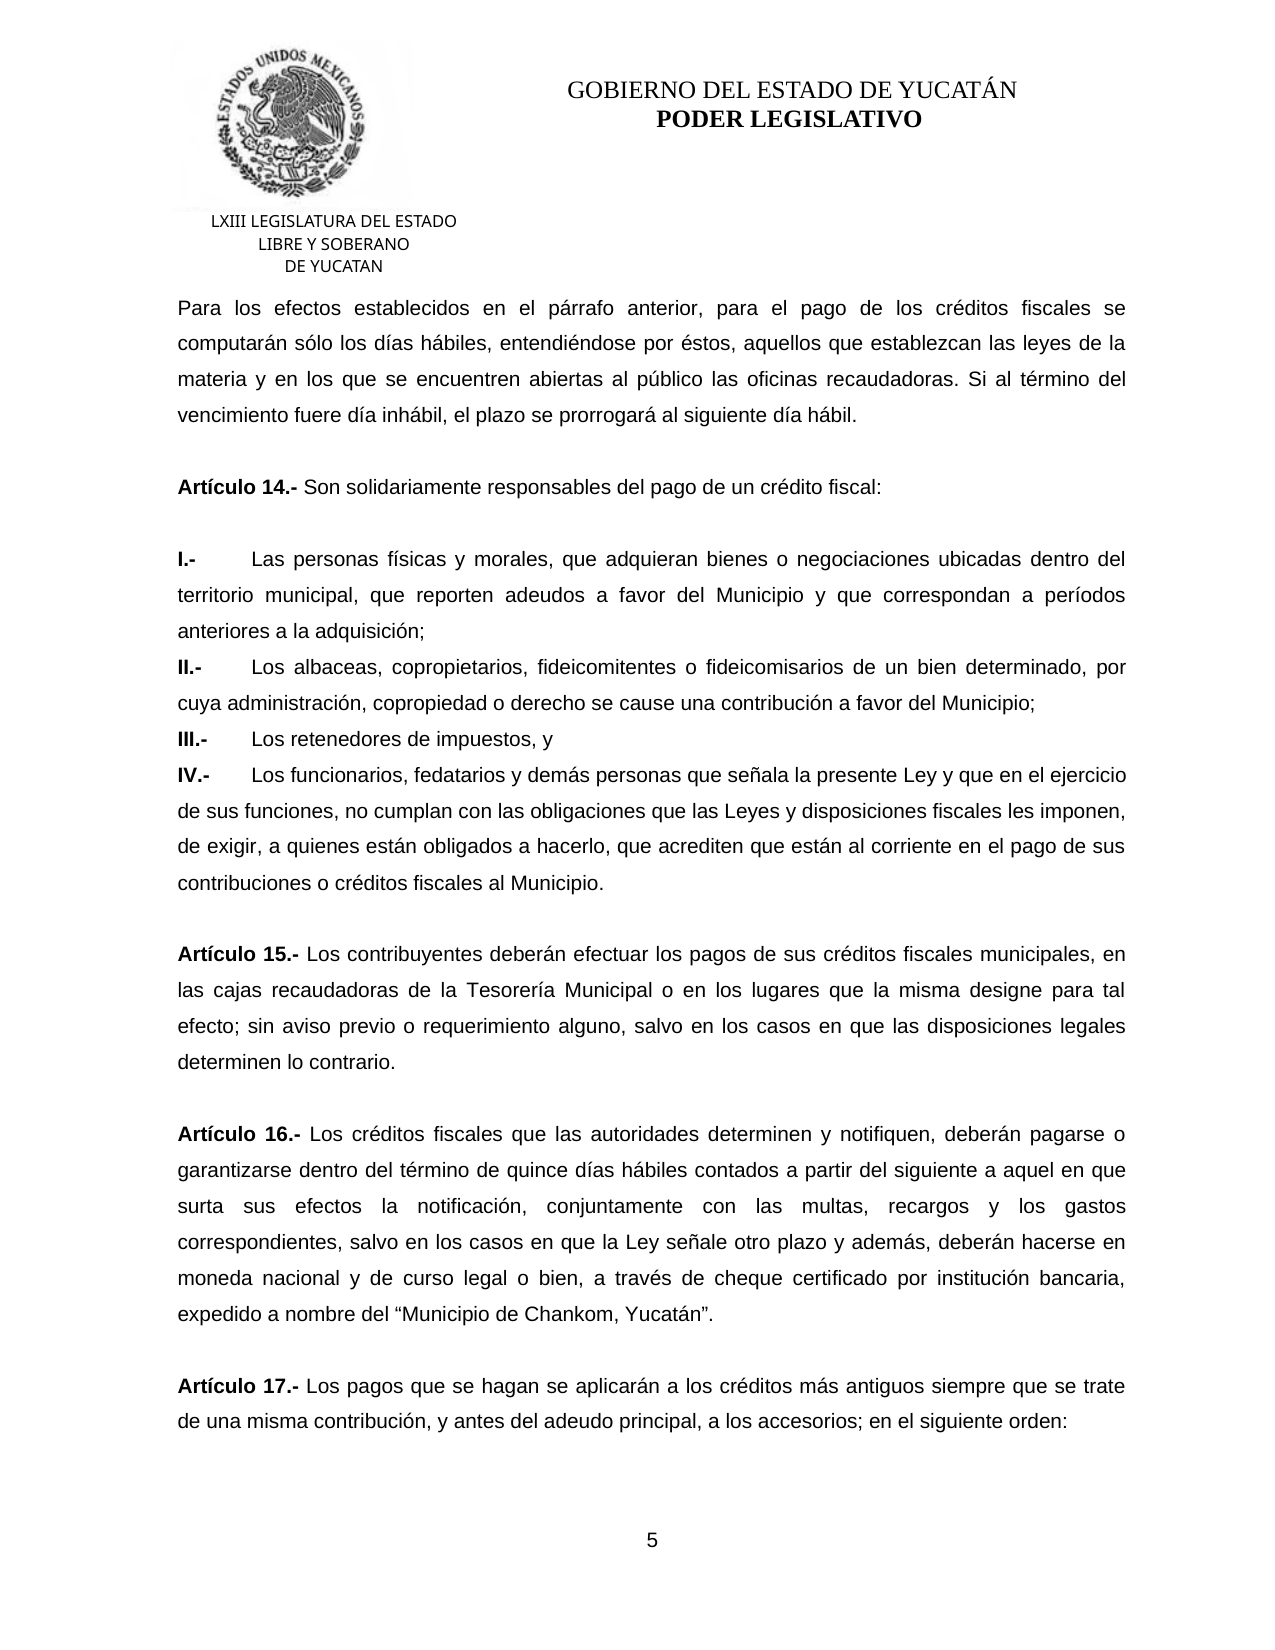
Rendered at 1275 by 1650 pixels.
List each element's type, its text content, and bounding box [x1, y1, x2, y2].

text Artículo 16.- Los créditos fiscales que las autoridades determinen y notifiquen, deberán pagarse o garantizarse dentro del término de quince días hábiles contados a partir del siguiente a aquel en que surta sus efectos la notificación, conjuntamente con las multas, recargos y los gastos correspondientes, salvo en los casos en que la Ley señale otro plazo y además, deberán hacerse en moneda nacional y de curso legal o bien, a través de cheque certificado por institución bancaria, expedido a nombre del “Municipio de Chankom, Yucatán”. [177, 1127, 1127, 1330]
list Los funcionarios, fedatarios y demás personas que señala la presente Ley y que en el ejercicio de sus funciones, no cumplan con las obligaciones que las Leyes y disposiciones fiscales les imponen, de exigir, a quienes están obligados a hacerlo, que acrediten que están al corriente en el pago de sus contribuciones o créditos fiscales al Municipio. [177, 762, 1127, 899]
list Los albaceas, copropietarios, fideicomitentes o fideicomisarios de un bien determinado, por cuya administración, copropiedad o derecho se cause una contribución a favor del Municipio; [177, 655, 1127, 714]
list Los retenedores de impuestos, y [177, 727, 1127, 751]
text Artículo 15.- Los contribuyentes deberán efectuar los pagos de sus créditos fiscales municipales, en las cajas recaudadoras de la Tesorería Municipal o en los lugares que la misma designe para tal efecto; sin aviso previo o requerimiento alguno, salvo en los casos en que las disposiciones legales determinen lo contrario. [177, 947, 1127, 1079]
text Artículo 17.- Los pagos que se hagan se aplicarán a los créditos más antiguos siempre que se trate de una misma contribución, y antes del adeudo principal, a los accesorios; en el siguiente orden: [177, 1378, 1127, 1438]
text Para los efectos establecidos en el párrafo anterior, para el pago de los créditos fiscales se computarán sólo los días hábiles, entendiéndose por éstos, aquellos que establezcan las leyes de la materia y en los que se encuentren abiertas al público las oficinas recaudadoras. Si al término del vencimiento fuere día inhábil, el plazo se prorrogará al siguiente día hábil. [177, 295, 1127, 427]
text Artículo 14.- Son solidariamente responsables del pago de un crédito fiscal: [177, 475, 1127, 499]
list Las personas físicas y morales, que adquieran bienes o negociaciones ubicadas dentro del territorio municipal, que reporten adeudos a favor del Municipio y que correspondan a períodos anteriores a la adquisición; [177, 547, 1127, 643]
